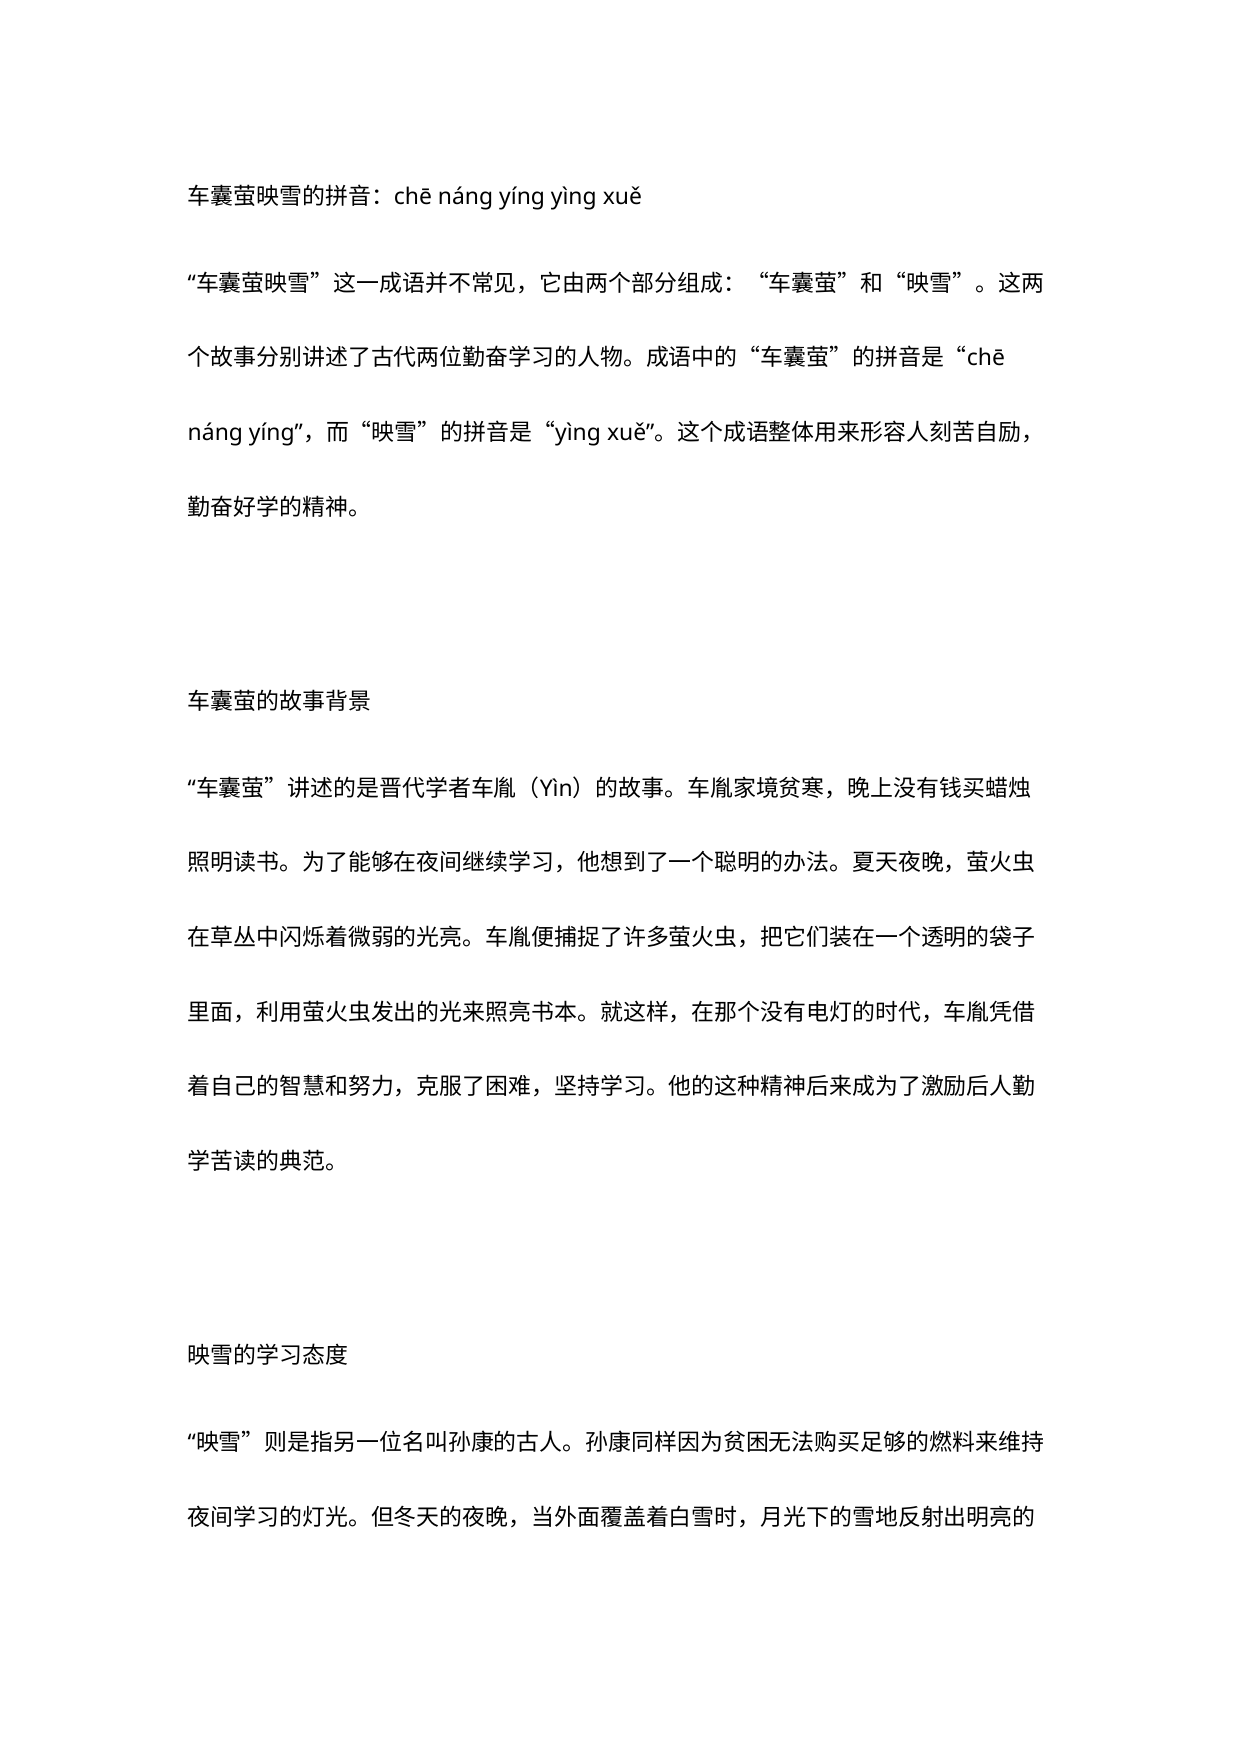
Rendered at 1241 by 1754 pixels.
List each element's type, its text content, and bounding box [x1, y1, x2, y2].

text “车囊萤”讲述的是晋代学者车胤（Yìn）的故事。车胤家境贫寒，晚上没有钱买蜡烛照明读书。为了能够在夜间继续学习，他想到了一个聪明的办法。夏天夜晚，萤火虫在草丛中闪烁着微弱的光亮。车胤便捕捉了许多萤火虫，把它们装在一个透明的袋子里面，利用萤火虫发出的光来照亮书本。就这样，在那个没有电灯的时代，车胤凭借着自己的智慧和努力，克服了困难，坚持学习。他的这种精神后来成为了激励后人勤学苦读的典范。 [187, 753, 1053, 1192]
text 车囊萤的故事背景 [187, 667, 1053, 732]
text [187, 1408, 1053, 1547]
text 车囊萤映雪的拼音：chē náng yíng yìng xuě [187, 162, 1053, 227]
text 映雪的学习态度 [187, 1321, 1053, 1386]
text “车囊萤映雪”这一成语并不常见，它由两个部分组成：“车囊萤”和“映雪”。这两个故事分别讲述了古代两位勤奋学习的人物。成语中的“车囊萤”的拼音是“chē náng yíng”，而“映雪”的拼音是“yìng xuě”。这个成语整体用来形容人刻苦自励，勤奋好学的精神。 [187, 249, 1053, 538]
